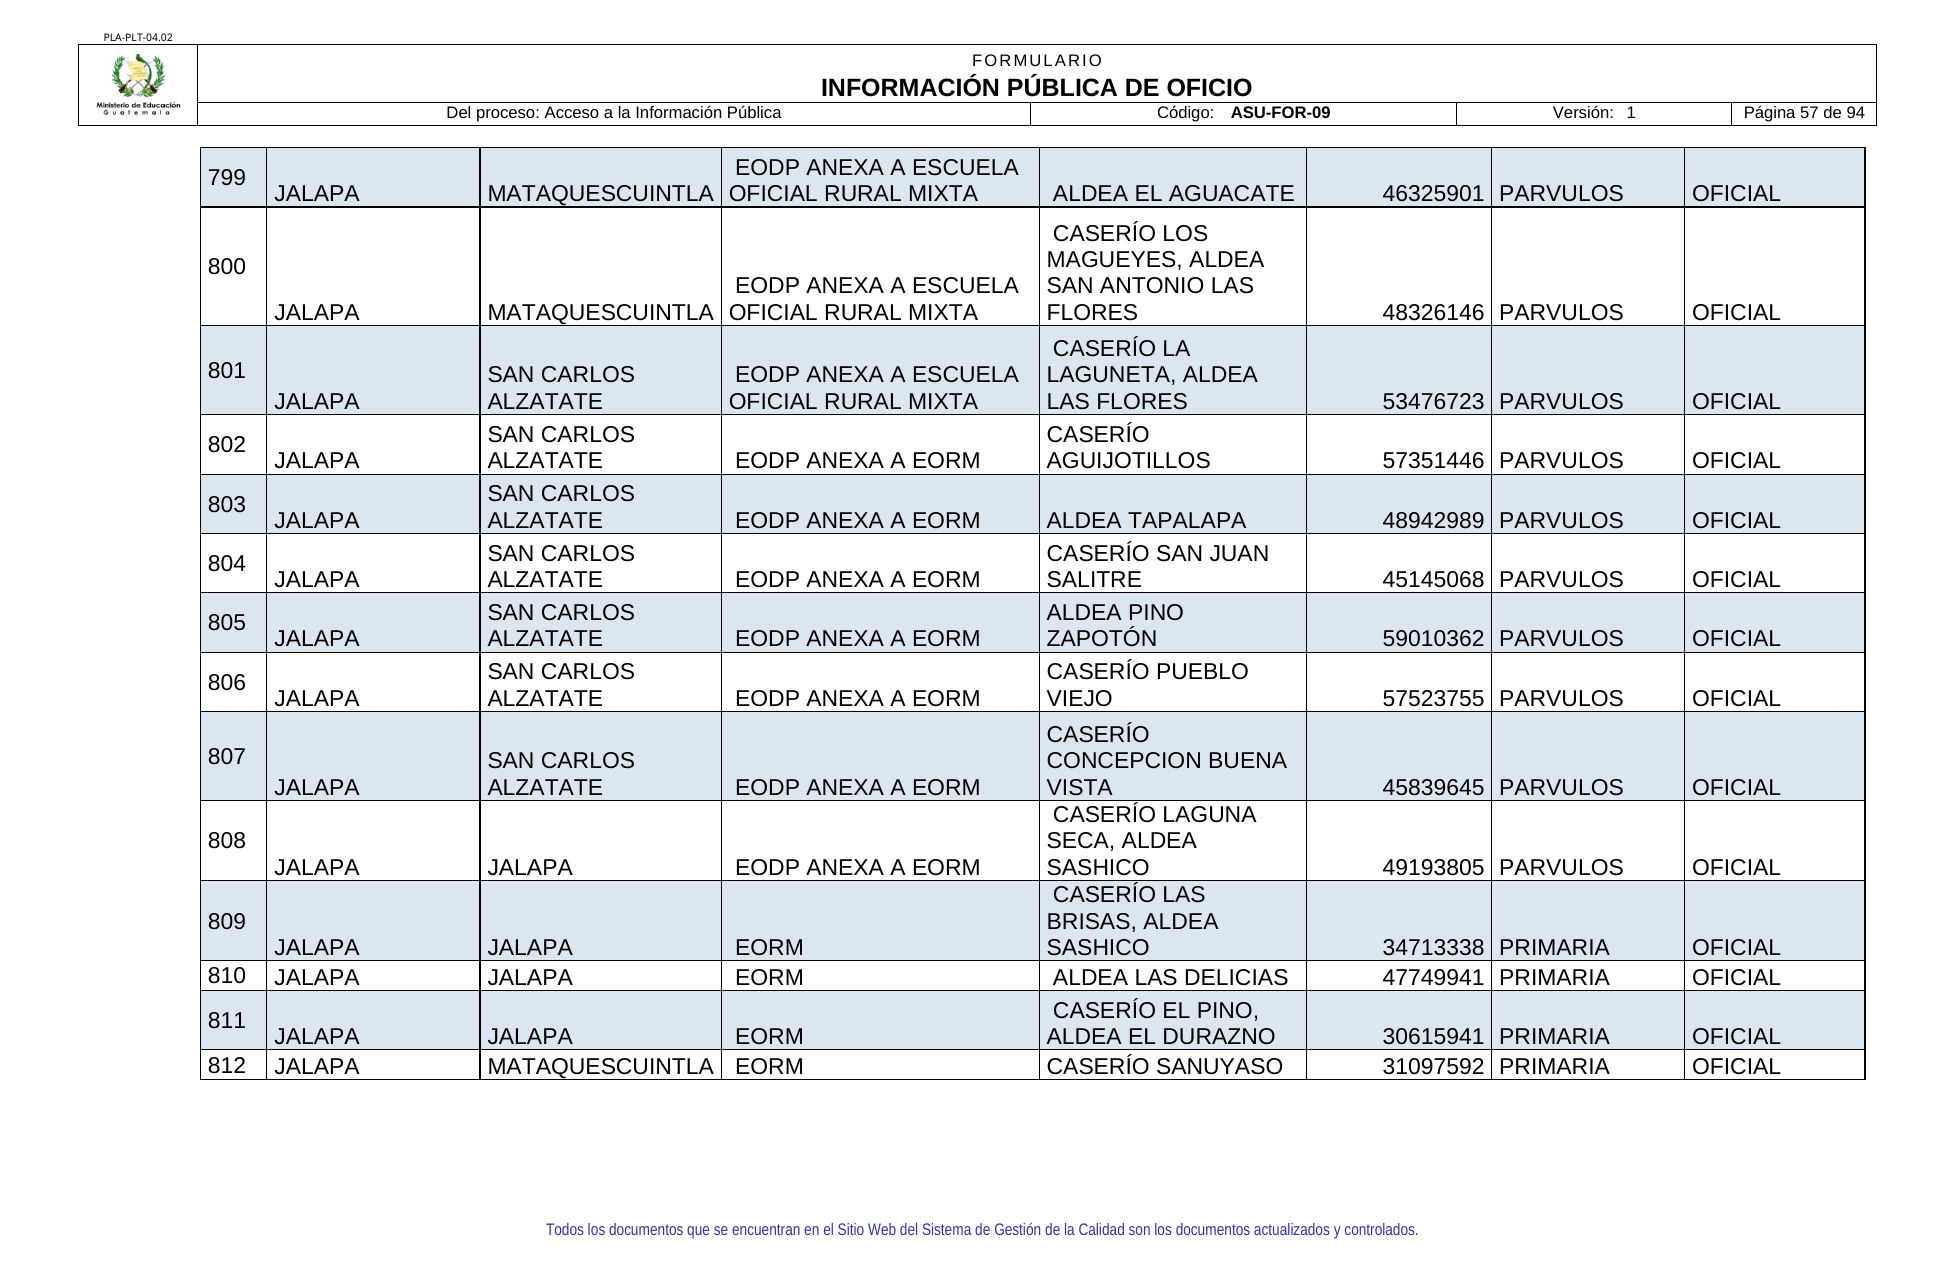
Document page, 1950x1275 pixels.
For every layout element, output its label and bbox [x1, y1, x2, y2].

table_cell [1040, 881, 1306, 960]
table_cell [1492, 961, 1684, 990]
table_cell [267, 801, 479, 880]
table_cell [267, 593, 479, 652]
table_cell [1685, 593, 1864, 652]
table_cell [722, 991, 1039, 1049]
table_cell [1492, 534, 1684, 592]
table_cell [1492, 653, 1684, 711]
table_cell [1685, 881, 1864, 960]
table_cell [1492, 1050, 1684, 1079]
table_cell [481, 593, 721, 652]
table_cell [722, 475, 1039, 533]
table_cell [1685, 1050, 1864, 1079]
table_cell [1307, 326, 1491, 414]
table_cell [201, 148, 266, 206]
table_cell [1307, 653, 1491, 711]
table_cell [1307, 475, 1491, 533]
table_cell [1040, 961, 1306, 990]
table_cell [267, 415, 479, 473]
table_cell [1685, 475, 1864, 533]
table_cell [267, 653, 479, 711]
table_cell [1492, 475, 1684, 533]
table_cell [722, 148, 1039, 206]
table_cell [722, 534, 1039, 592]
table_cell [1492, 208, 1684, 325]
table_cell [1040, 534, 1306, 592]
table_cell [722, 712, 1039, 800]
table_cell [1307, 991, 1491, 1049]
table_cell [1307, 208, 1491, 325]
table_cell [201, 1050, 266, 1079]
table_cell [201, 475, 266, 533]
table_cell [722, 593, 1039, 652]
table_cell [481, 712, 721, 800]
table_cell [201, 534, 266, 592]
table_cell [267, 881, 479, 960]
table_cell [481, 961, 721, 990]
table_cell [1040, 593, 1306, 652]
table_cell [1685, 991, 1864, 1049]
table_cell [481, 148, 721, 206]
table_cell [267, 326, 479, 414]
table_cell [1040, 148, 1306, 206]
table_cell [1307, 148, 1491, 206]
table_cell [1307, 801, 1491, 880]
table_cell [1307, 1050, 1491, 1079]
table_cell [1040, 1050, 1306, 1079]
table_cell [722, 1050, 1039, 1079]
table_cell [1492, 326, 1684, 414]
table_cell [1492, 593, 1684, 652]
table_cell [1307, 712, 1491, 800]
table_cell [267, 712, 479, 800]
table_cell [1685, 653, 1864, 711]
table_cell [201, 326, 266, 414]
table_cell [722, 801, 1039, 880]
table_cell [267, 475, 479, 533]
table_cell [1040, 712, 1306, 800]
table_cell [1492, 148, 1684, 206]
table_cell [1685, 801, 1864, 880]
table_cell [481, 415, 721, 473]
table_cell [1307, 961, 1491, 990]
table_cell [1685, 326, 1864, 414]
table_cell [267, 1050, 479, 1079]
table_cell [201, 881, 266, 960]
picture [95, 51, 181, 117]
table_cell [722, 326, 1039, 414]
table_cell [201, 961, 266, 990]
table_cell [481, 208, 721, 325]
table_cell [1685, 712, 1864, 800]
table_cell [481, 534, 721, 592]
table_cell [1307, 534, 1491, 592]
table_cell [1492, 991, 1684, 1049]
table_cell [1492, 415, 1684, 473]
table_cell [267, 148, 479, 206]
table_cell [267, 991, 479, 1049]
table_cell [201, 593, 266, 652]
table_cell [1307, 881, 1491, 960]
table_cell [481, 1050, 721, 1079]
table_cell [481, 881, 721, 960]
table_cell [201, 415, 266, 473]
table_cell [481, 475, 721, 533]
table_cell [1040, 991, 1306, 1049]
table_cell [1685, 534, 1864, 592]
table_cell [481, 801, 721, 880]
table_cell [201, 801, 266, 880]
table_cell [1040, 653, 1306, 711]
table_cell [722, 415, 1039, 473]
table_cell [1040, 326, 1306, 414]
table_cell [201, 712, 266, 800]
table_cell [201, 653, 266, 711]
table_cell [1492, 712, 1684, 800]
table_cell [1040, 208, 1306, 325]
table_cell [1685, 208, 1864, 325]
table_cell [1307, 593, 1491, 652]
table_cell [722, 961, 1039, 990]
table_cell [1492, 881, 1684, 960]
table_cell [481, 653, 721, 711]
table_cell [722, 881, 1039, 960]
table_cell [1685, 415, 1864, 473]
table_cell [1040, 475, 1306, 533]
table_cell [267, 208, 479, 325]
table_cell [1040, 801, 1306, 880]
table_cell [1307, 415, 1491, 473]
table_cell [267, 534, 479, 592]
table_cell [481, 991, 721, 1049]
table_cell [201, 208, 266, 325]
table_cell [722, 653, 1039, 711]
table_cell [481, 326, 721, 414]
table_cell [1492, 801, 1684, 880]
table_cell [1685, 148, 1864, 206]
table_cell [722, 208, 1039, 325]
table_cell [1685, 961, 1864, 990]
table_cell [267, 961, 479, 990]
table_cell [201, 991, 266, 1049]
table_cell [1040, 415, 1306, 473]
